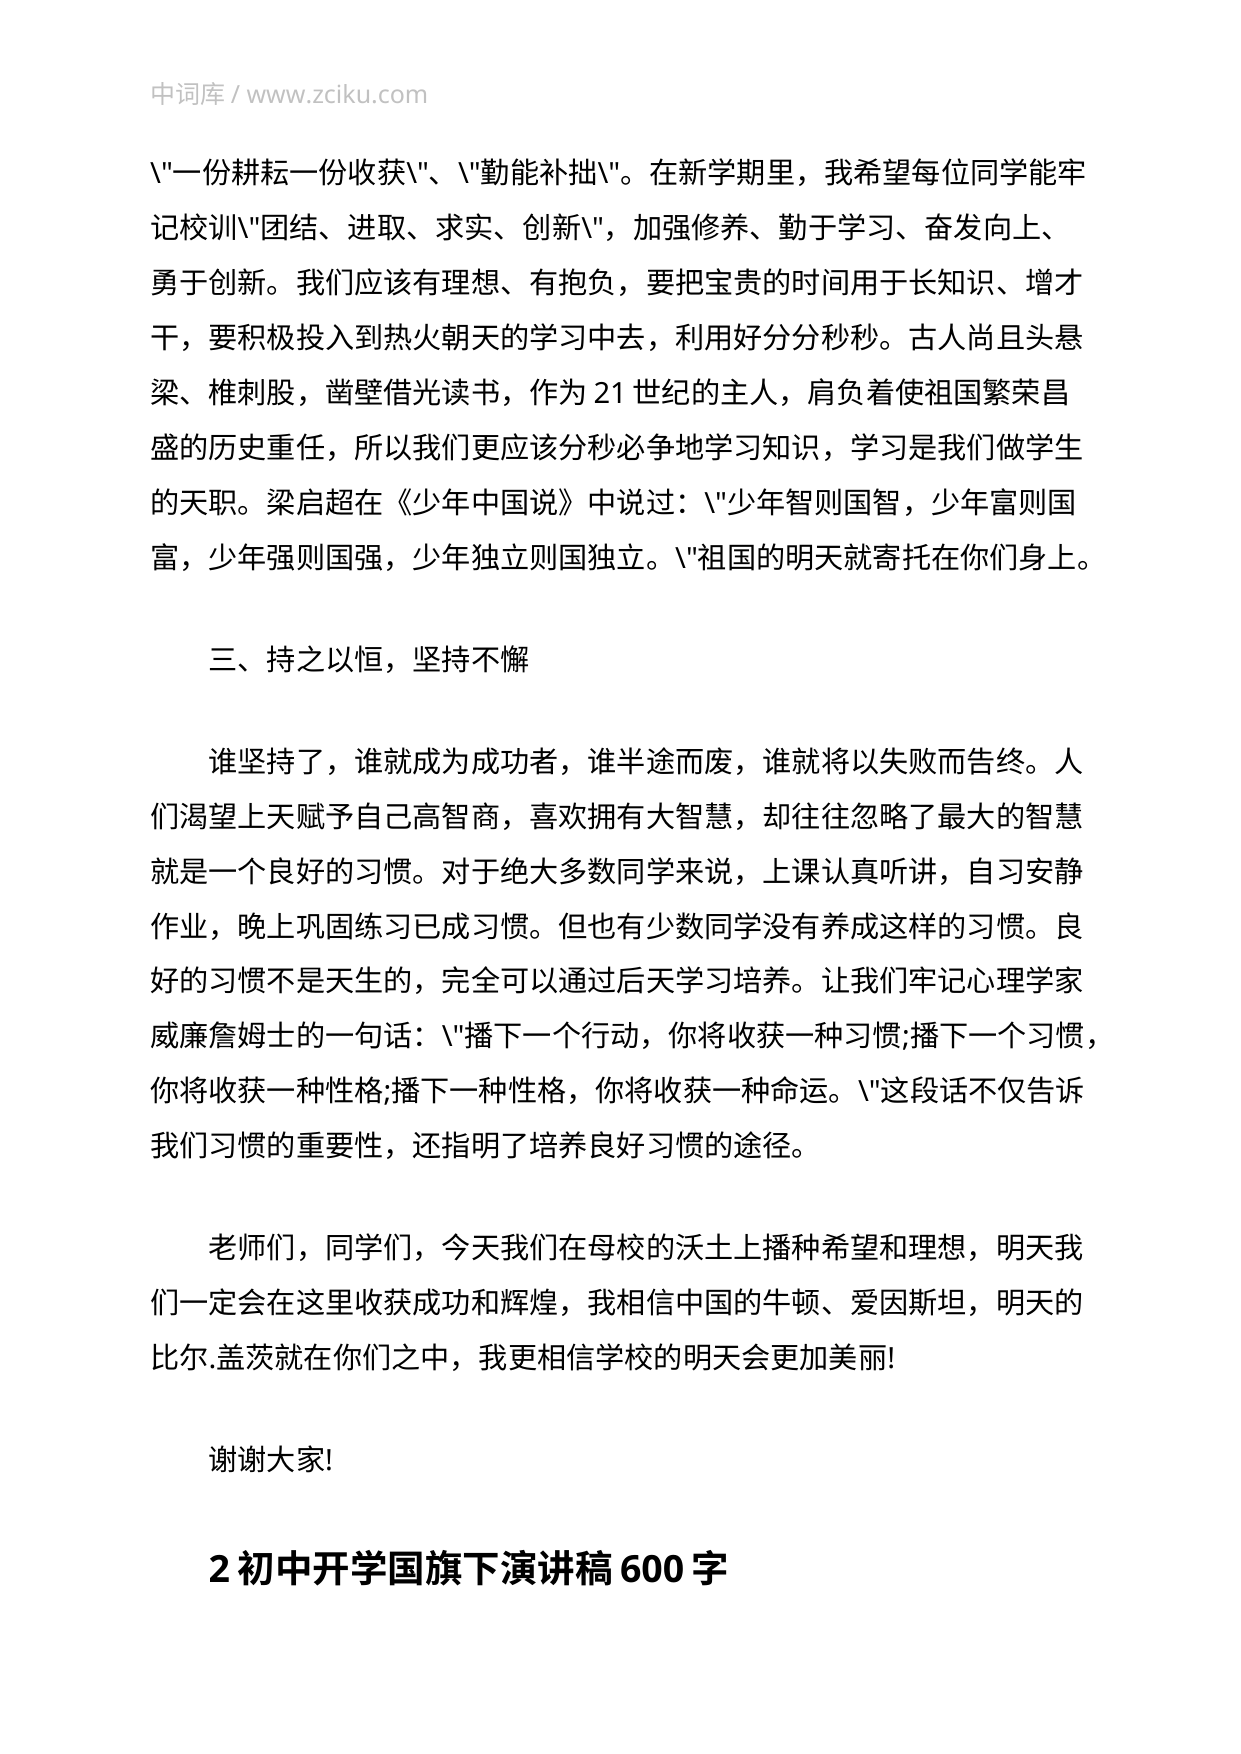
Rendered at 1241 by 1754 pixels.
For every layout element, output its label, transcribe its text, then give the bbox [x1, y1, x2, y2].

text 三、持之以恒，坚持不懈 [150, 637, 1090, 679]
text 2初中开学国旗下演讲稿600字 [150, 1538, 1090, 1593]
text 谢谢大家! [150, 1436, 1090, 1479]
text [150, 150, 1090, 577]
text 谁坚持了，谁就成为成功者，谁半途而废，谁就将以失败而告终。人们渴望上天赋予自己高智商，喜欢拥有大智慧，却往往忽略了最大的智慧就是一个良好的习惯。对于绝大多数同学来说，上课认真听讲，自习安静作业，晚上巩固练习已成习惯。但也有少数同学没有养成这样的习惯。良好的习惯不是天生的，完全可以通过后天学习培养。让我们牢记心理学家威廉詹姆士的一句话：\"播下一个行动，你将收获一种习惯;播下一个习惯，你将收获一种性格;播下一种性格，你将收获一种命运。\"这段话不仅告诉我们习惯的重要性，还指明了培养良好习惯的途径。 [150, 738, 1090, 1165]
text 老师们，同学们，今天我们在母校的沃土上播种希望和理想，明天我们一定会在这里收获成功和辉煌，我相信中国的牛顿、爱因斯坦，明天的比尔.盖茨就在你们之中，我更相信学校的明天会更加美丽! [150, 1225, 1090, 1377]
